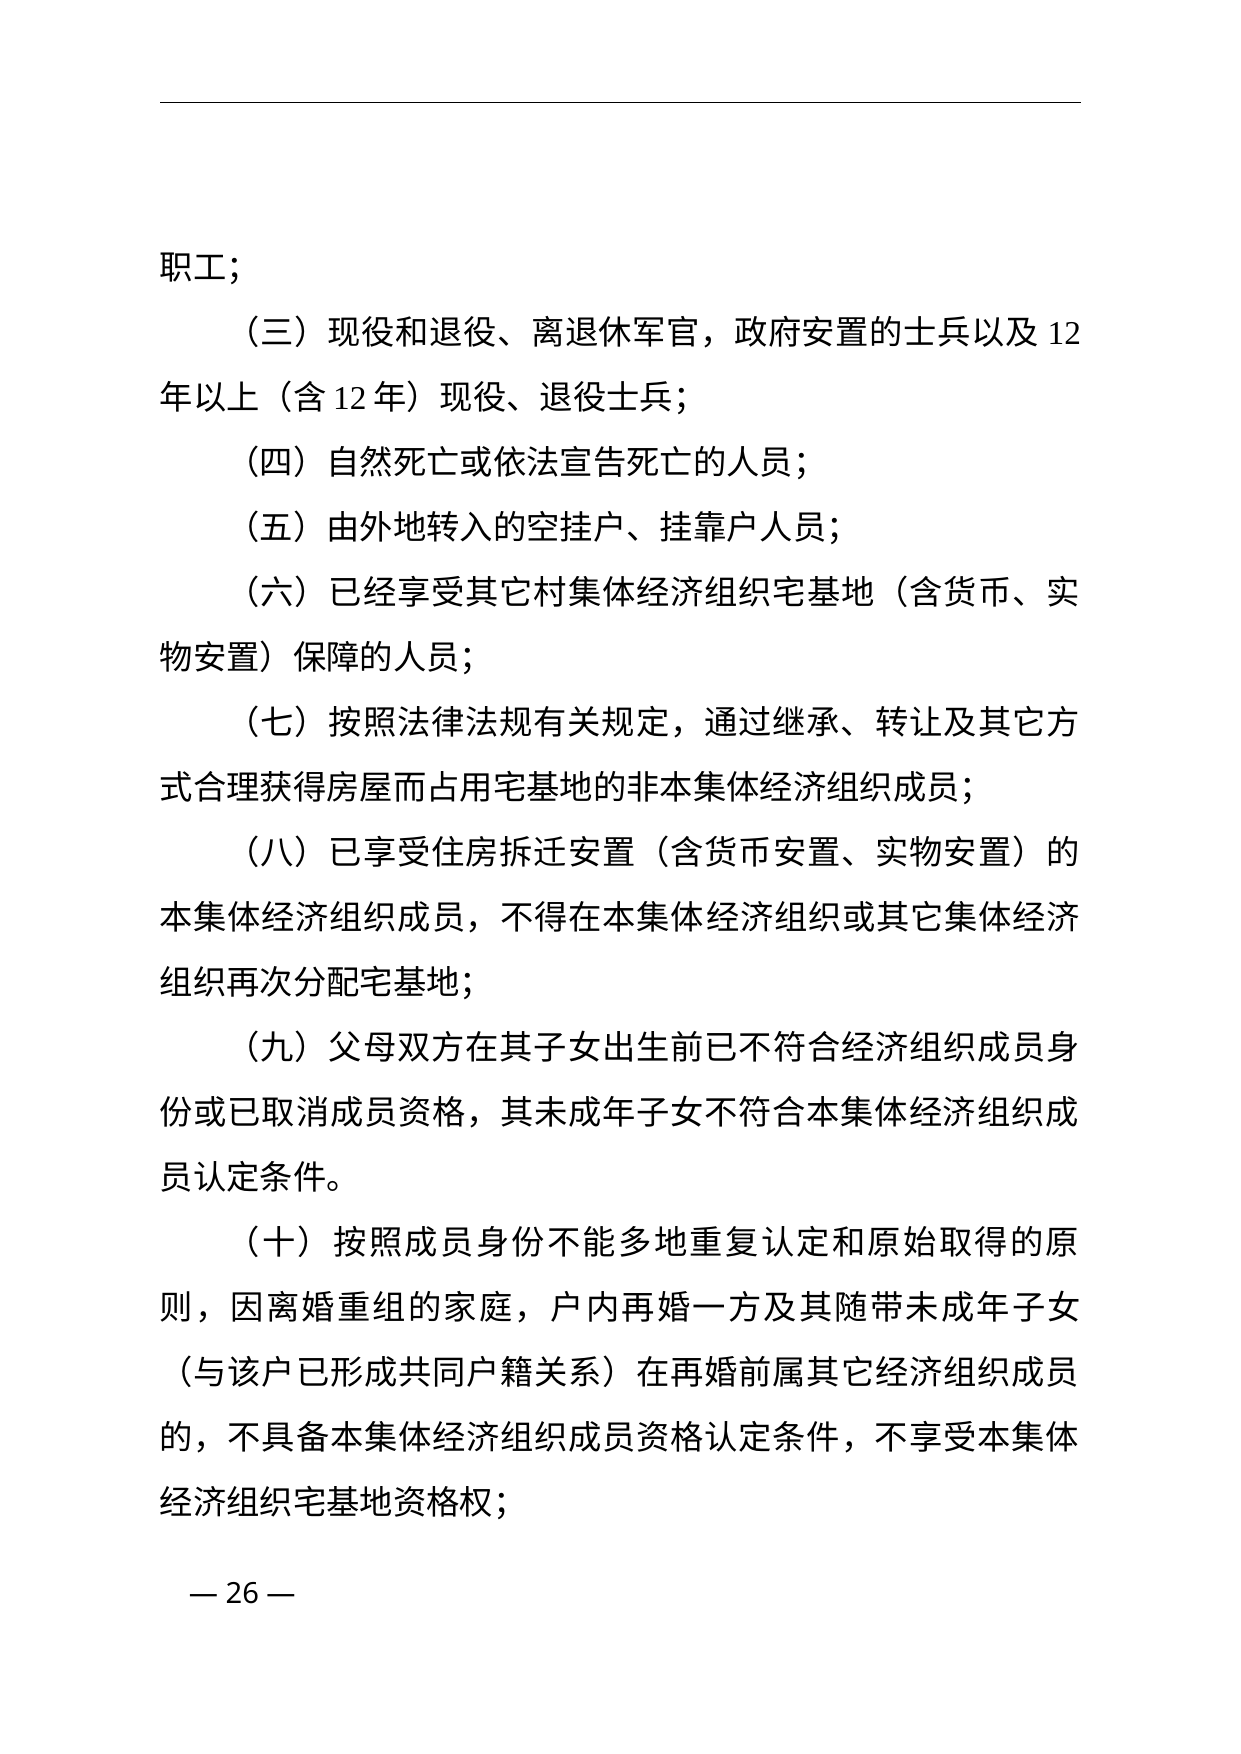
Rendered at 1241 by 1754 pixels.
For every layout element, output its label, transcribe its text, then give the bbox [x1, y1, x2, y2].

text （五）由外地转入的空挂户、挂靠户人员； [159, 493, 1081, 558]
text （六）已经享受其它村集体经济组织宅基地（含货币、实物安置）保障的人员； [159, 558, 1081, 688]
text （四）自然死亡或依法宣告死亡的人员； [159, 428, 1081, 493]
text （八）已享受住房拆迁安置（含货币安置、实物安置）的本集体经济组织成员，不得在本集体经济组织或其它集体经济组织再次分配宅基地； [159, 818, 1081, 1013]
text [159, 233, 1081, 298]
text （十）按照成员身份不能多地重复认定和原始取得的原则，因离婚重组的家庭，户内再婚一方及其随带未成年子女（与该户已形成共同户籍关系）在再婚前属其它经济组织成员的，不具备本集体经济组织成员资格认定条件，不享受本集体经济组织宅基地资格权； [159, 1208, 1081, 1533]
text （七）按照法律法规有关规定，通过继承、转让及其它方式合理获得房屋而占用宅基地的非本集体经济组织成员； [159, 688, 1081, 818]
text （九）父母双方在其子女出生前已不符合经济组织成员身份或已取消成员资格，其未成年子女不符合本集体经济组织成员认定条件。 [159, 1013, 1081, 1208]
text （三）现役和退役、离退休军官，政府安置的士兵以及12年以上（含12年）现役、退役士兵； [159, 298, 1081, 428]
